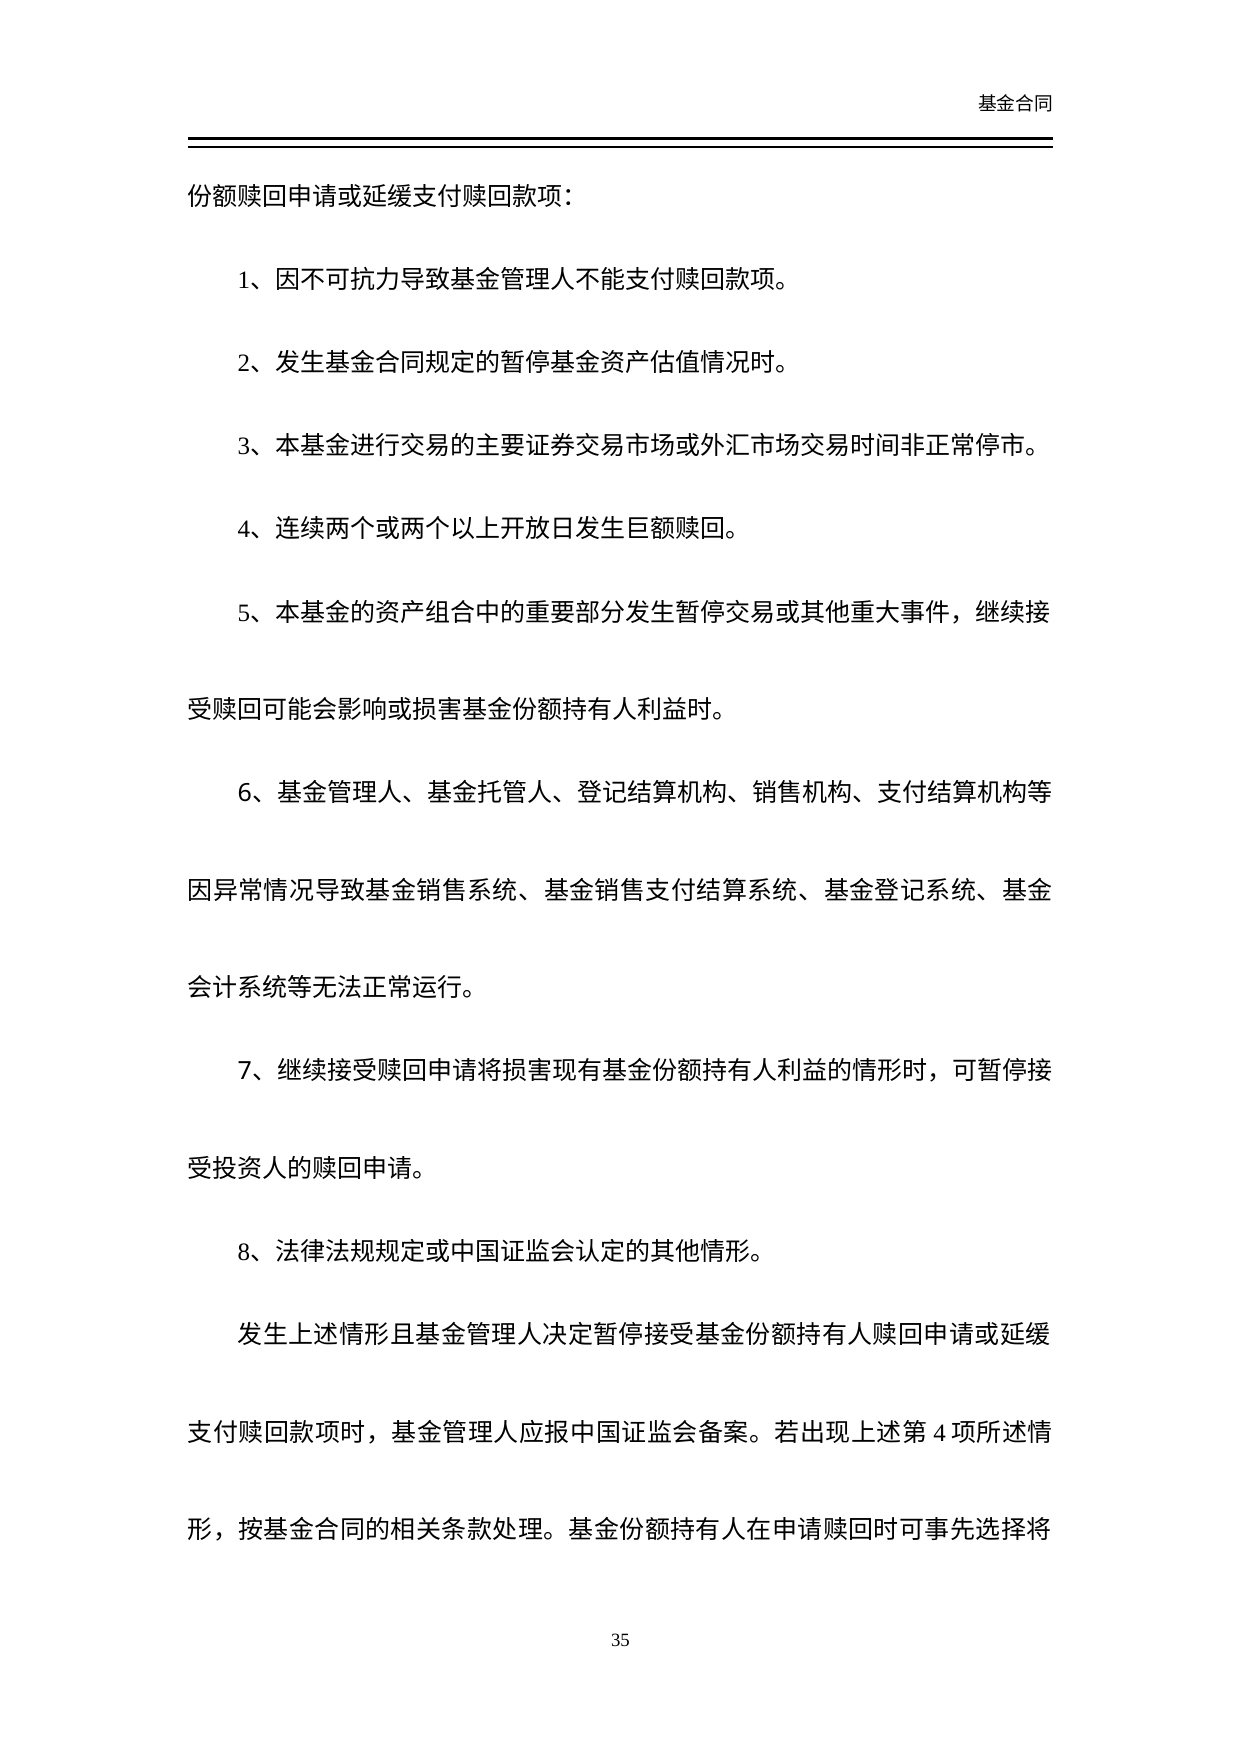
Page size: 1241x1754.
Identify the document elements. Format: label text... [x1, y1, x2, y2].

text 8、法律法规规定或中国证监会认定的其他情形。 [187, 1217, 1053, 1282]
text 3、本基金进行交易的主要证券交易市场或外汇市场交易时间非正常停市。 [187, 411, 1053, 476]
text 2、发生基金合同规定的暂停基金资产估值情况时。 [187, 328, 1053, 393]
text 5、本基金的资产组合中的重要部分发生暂停交易或其他重大事件，继续接受赎回可能会影响或损害基金份额持有人利益时。 [187, 578, 1053, 740]
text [187, 162, 1053, 227]
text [187, 1300, 1053, 1560]
text 7、继续接受赎回申请将损害现有基金份额持有人利益的情形时，可暂停接受投资人的赎回申请。 [187, 1036, 1053, 1199]
text 4、连续两个或两个以上开放日发生巨额赎回。 [187, 494, 1053, 559]
text 1、因不可抗力导致基金管理人不能支付赎回款项。 [187, 245, 1053, 310]
text 6、基金管理人、基金托管人、登记结算机构、销售机构、支付结算机构等因异常情况导致基金销售系统、基金销售支付结算系统、基金登记系统、基金会计系统等无法正常运行。 [187, 758, 1053, 1018]
